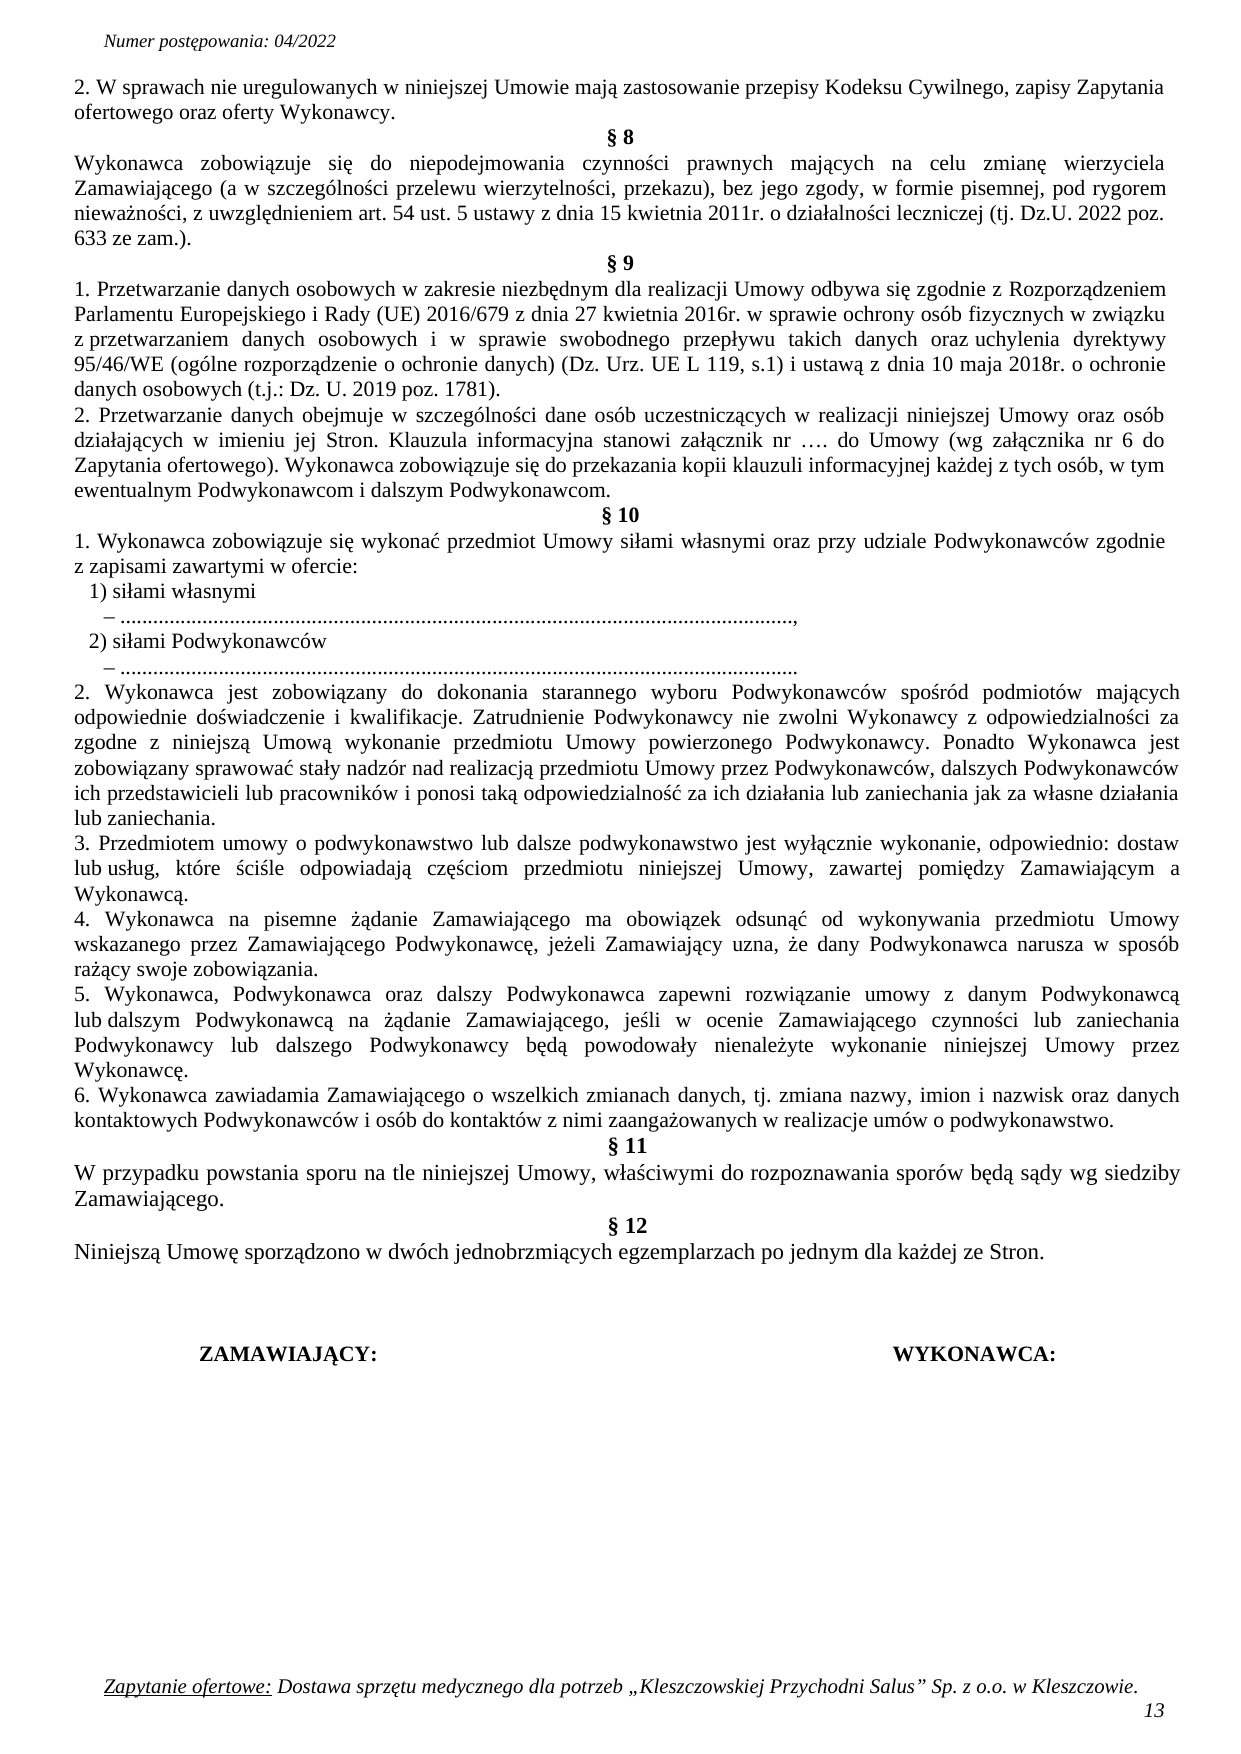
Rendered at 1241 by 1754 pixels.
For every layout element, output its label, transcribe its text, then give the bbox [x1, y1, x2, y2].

text 3. Przedmiotem umowy o podwykonawstwo lub dalsze podwykonawstwo jest wyłącznie wykonanie, odpowiednio: dostaw lub usług, które ściśle odpowiadają częściom przedmiotu niniejszej Umowy, zawartej pomiędzy Zamawiającym a Wykonawcą. [74, 830, 1181, 906]
text W przypadku powstania sporu na tle niniejszej Umowy, właściwymi do rozpoznawania sporów będą sądy wg siedziby Zamawiającego. [74, 1159, 1181, 1212]
text 5. Wykonawca, Podwykonawca oraz dalszy Podwykonawca zapewni rozwiązanie umowy z danym Podwykonawcą lub dalszym Podwykonawcą na żądanie Zamawiającego, jeśli w ocenie Zamawiającego czynności lub zaniechania Podwykonawcy lub dalszego Podwykonawcy będą powodowały nienależyte wykonanie niniejszej Umowy przez Wykonawcę. [74, 981, 1181, 1082]
text § 11 [74, 1133, 1181, 1159]
text Wykonawca zobowiązuje się do niepodejmowania czynności prawnych mających na celu zmianę wierzyciela Zamawiającego (a w szczególności przelewu wierzytelności, przekazu), bez jego zgody, w formie pisemnej, pod rygorem nieważności, z uwzględnieniem art. 54 ust. 5 ustawy z dnia 15 kwietnia 2011r. o działalności leczniczej (tj. Dz.U. 2022 poz. 633 ze zam.). [74, 149, 1166, 250]
text – ..........................................................................................................................., [103, 603, 1166, 628]
text 2. Przetwarzanie danych obejmuje w szczególności dane osób uczestniczących w realizacji niniejszej Umowy oraz osób działających w imieniu jej Stron. Klauzula informacyjna stanowi załącznik nr …. do Umowy (wg załącznika nr 6 do Zapytania ofertowego). Wykonawca zobowiązuje się do przekazania kopii klauzuli informacyjnej każdej z tych osób, w tym ewentualnym Podwykonawcom i dalszym Podwykonawcom. [74, 402, 1166, 502]
text – ............................................................................................................................ [103, 654, 1166, 679]
text 2. W sprawach nie uregulowanych w niniejszej Umowie mają zastosowanie przepisy Kodeksu Cywilnego, zapisy Zapytania ofertowego oraz oferty Wykonawcy. [74, 74, 1166, 124]
text § 12 [74, 1212, 1181, 1238]
text Niniejszą Umowę sporządzono w dwóch jednobrzmiących egzemplarzach po jednym dla każdej ze Stron. [74, 1238, 1181, 1264]
text 2) siłami Podwykonawców [89, 628, 1166, 654]
text 1. Przetwarzanie danych osobowych w zakresie niezbędnym dla realizacji Umowy odbywa się zgodnie z Rozporządzeniem Parlamentu Europejskiego i Rady (UE) 2016/679 z dnia 27 kwietnia 2016r. w sprawie ochrony osób fizycznych w związku z przetwarzaniem danych osobowych i w sprawie swobodnego przepływu takich danych oraz uchylenia dyrektywy 95/46/WE (ogólne rozporządzenie o ochronie danych) (Dz. Urz. UE L 119, s.1) i ustawą z dnia 10 maja 2018r. o ochronie danych osobowych (t.j.: Dz. U. 2019 poz. 1781). [74, 276, 1166, 402]
text § 8 [74, 124, 1166, 149]
text 2. Wykonawca jest zobowiązany do dokonania starannego wyboru Podwykonawców spośród podmiotów mających odpowiednie doświadczenie i kwalifikacje. Zatrudnienie Podwykonawcy nie zwolni Wykonawcy z odpowiedzialności za zgodne z niniejszą Umową wykonanie przedmiotu Umowy powierzonego Podwykonawcy. Ponadto Wykonawca jest zobowiązany sprawować stały nadzór nad realizacją przedmiotu Umowy przez Podwykonawców, dalszych Podwykonawców ich przedstawicieli lub pracowników i ponosi taką odpowiedzialność za ich działania lub zaniechania jak za własne działania lub zaniechania. [74, 679, 1181, 830]
text § 10 [74, 502, 1166, 528]
text ZAMAWIAJĄCY: WYKONAWCA: [74, 1341, 1181, 1366]
text § 9 [74, 250, 1166, 276]
text 1) siłami własnymi [89, 578, 1166, 603]
text 1. Wykonawca zobowiązuje się wykonać przedmiot Umowy siłami własnymi oraz przy udziale Podwykonawców zgodnie z zapisami zawartymi w ofercie: [74, 528, 1166, 578]
text 6. Wykonawca zawiadamia Zamawiającego o wszelkich zmianach danych, tj. zmiana nazwy, imion i nazwisk oraz danych kontaktowych Podwykonawców i osób do kontaktów z nimi zaangażowanych w realizacje umów o podwykonawstwo. [74, 1082, 1181, 1133]
text 4. Wykonawca na pisemne żądanie Zamawiającego ma obowiązek odsunąć od wykonywania przedmiotu Umowy wskazanego przez Zamawiającego Podwykonawcę, jeżeli Zamawiający uzna, że dany Podwykonawca narusza w sposób rażący swoje zobowiązania. [74, 906, 1181, 981]
